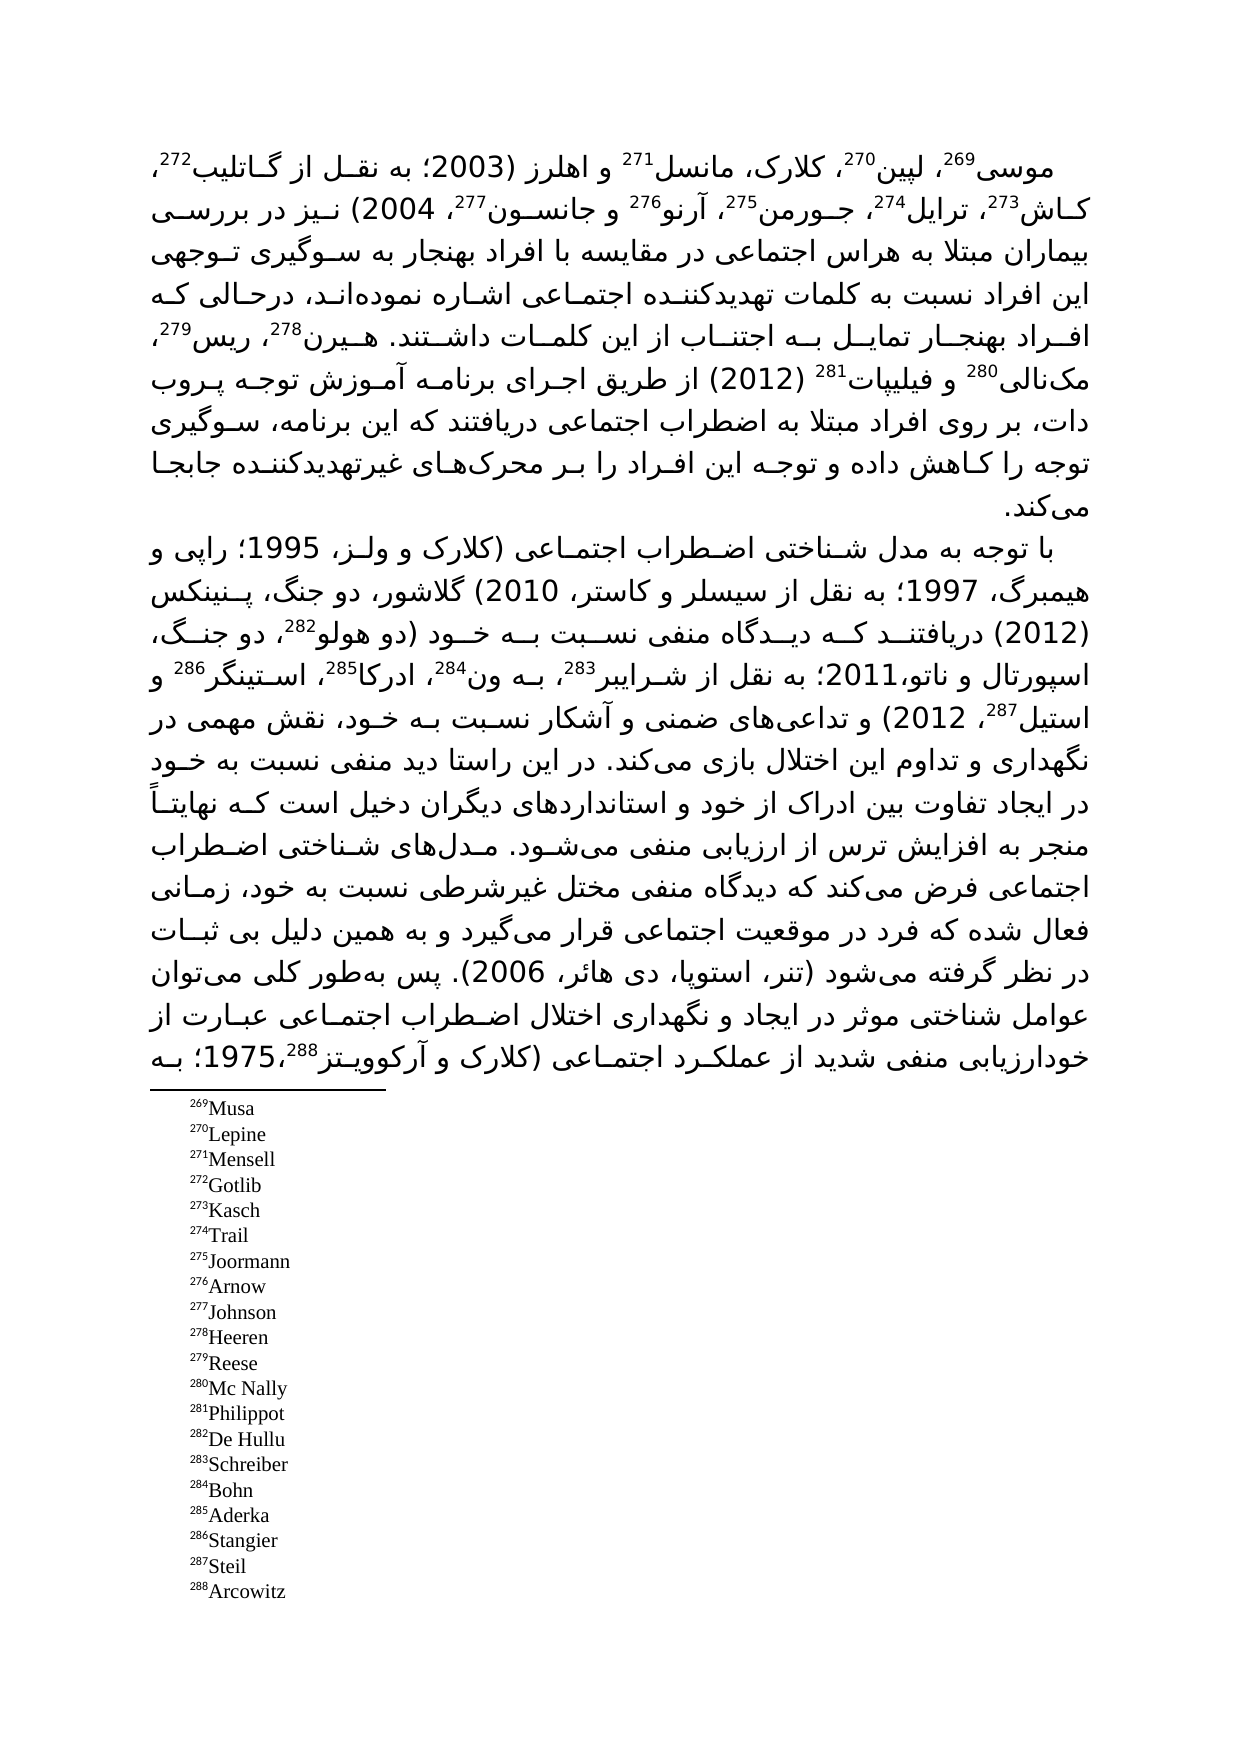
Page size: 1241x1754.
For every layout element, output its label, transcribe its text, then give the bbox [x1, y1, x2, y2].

text موسی، لپین، کلارک، مانسل و اهلرز (2003؛ به نقل از گاتلیب، کاش، ترایل، جورمن، آرنو و جانسون، 2004) نیز در بررسی بیماران مبتلا به هراس اجتماعی در مقایسه با افراد بهنجار به سوگیری توجهی این افراد نسبت به کلمات تهدیدکننده اجتماعی اشاره نموده‌اند، درحالی که افراد بهنجار تمایل به اجتناب از این کلمات داشتند. هیرن، ریس، مک‌نالی و فیلیپات (2012) از طریق اجرای برنامه آموزش توجه پروب دات، بر روی افراد مبتلا به اضطراب اجتماعی دریافتند که این برنامه، سوگیری توجه را کاهش داده و توجه این افراد را بر محرک‌های غیرتهدیدکننده جابجا می‌کند. [150, 150, 1090, 523]
text با توجه به مدل شناختی اضطراب اجتماعی (کلارک و ولز، 1995؛ راپی و هیمبرگ، 1997؛ به نقل از سیسلر و کاستر، 2010) گلاشور، دو جنگ، پنینکس (2012) دریافتند که دیدگاه منفی نسبت به خود (دو هولو، دو جنگ، اسپورتال و ناتو،2011؛ به نقل از شرایبر، به ون، ادرکا، استینگر و استیل، 2012) و تداعی‌های ضمنی و آشکار نسبت به خود، نقش مهمی در نگهداری و تداوم این اختلال بازی می‌کند. در این راستا دید منفی نسبت به خود در ایجاد تفاوت بین ادراک از خود و استانداردهای دیگران دخیل است که نهایتاً منجر به افزایش ترس از ارزیابی منفی می‌شود. مدل‌های شناختی اضطراب اجتماعی فرض می‌کند که دیدگاه منفی مختل غیرشرطی نسبت به خود، زمانی فعال شده که فرد در موقعیت اجتماعی قرار می‌گیرد و به همین دلیل بی ثبات در نظر گرفته می‌شود (تنر، استوپا، دی هائر، 2006). پس به‌طور کلی می‌توان عوامل شناختی موثر در ایجاد و نگهداری اختلال اضطراب اجتماعی عبارت از خودارزیابی منفی شدید از عملکرد اجتماعی (کلارک و آرکوویتز،1975؛ به نقل از هارتمن، 1984)، تفسیر منفی از بازخوردهای اجتماعی (اسمیت و ساراسون، 1975؛ به نقل از هارتمن، 1984)، یادآوری بازخوردهای منفی بیشتر از بازخوردهای مثبت (اوبانیون و آرکوویتز، 1977؛ به نقل از هارتمن، 1984)، داشتن عقاید غیرمنطقی (گلدفراید وسابینسکی، 1975؛ به نقل از هارتمن، 1984)، داشتن عقاید منفی نسبت به خود (عزت نفس پایین) (کاسیپو، گلاس و مرلوتزی، 1979؛ به نقل از هارتمن، 1984) و داشتن استانداردهای بالا برای عملکردهای گوناگون (بندورا، 1977؛ به نقل از هارتمن، 1984) دانست و پرداختن به هریک از این عوامل می‌تواند راهبردی برای درمان این اختلال تلقی گردد. به نظر می‌رسد اضطراب اجتماعی زمانی پیشرفت می‌کند که فرد در راستای اهدافش حرکت نکند (شیر و کارور، 1986، 1999؛ اشلنکر و لری، 1982 به نقل از کوکووسکی، اندلر، 2000) اشلنکر و لیری (1982، به نقل از کوکووسکی، اندلر، 2000) با مطرح کردن مدل خود ارائه‌دهی در افراد اضطراب اجتماعی بیان می‌کنند که این افراد در صدد اثرگذاری بر دیگرانند اما احساس می‌کنند که در راستای تحقق این هدفشان ناتوان‌اند. افراد با خودآگاهی بالا در مجامع عمومی، هوشیاری بالاتری نسبت به ادراک دیگران و متعاقباً حساسیت بیشتری نسبت به ارزیابی منفی از جانب آن‌ها دارند (فنیگستین، 1977؛ به نقل از کوکووسکی، اندلر، 2000) در پژوهش کوکووسکی، اندلر (2000) خودآگاهی در میان جمع، به عنوان پیش‌بینی کننده اضطراب اجتماعی درنظر گرفته شده است. [150, 532, 1090, 1074]
